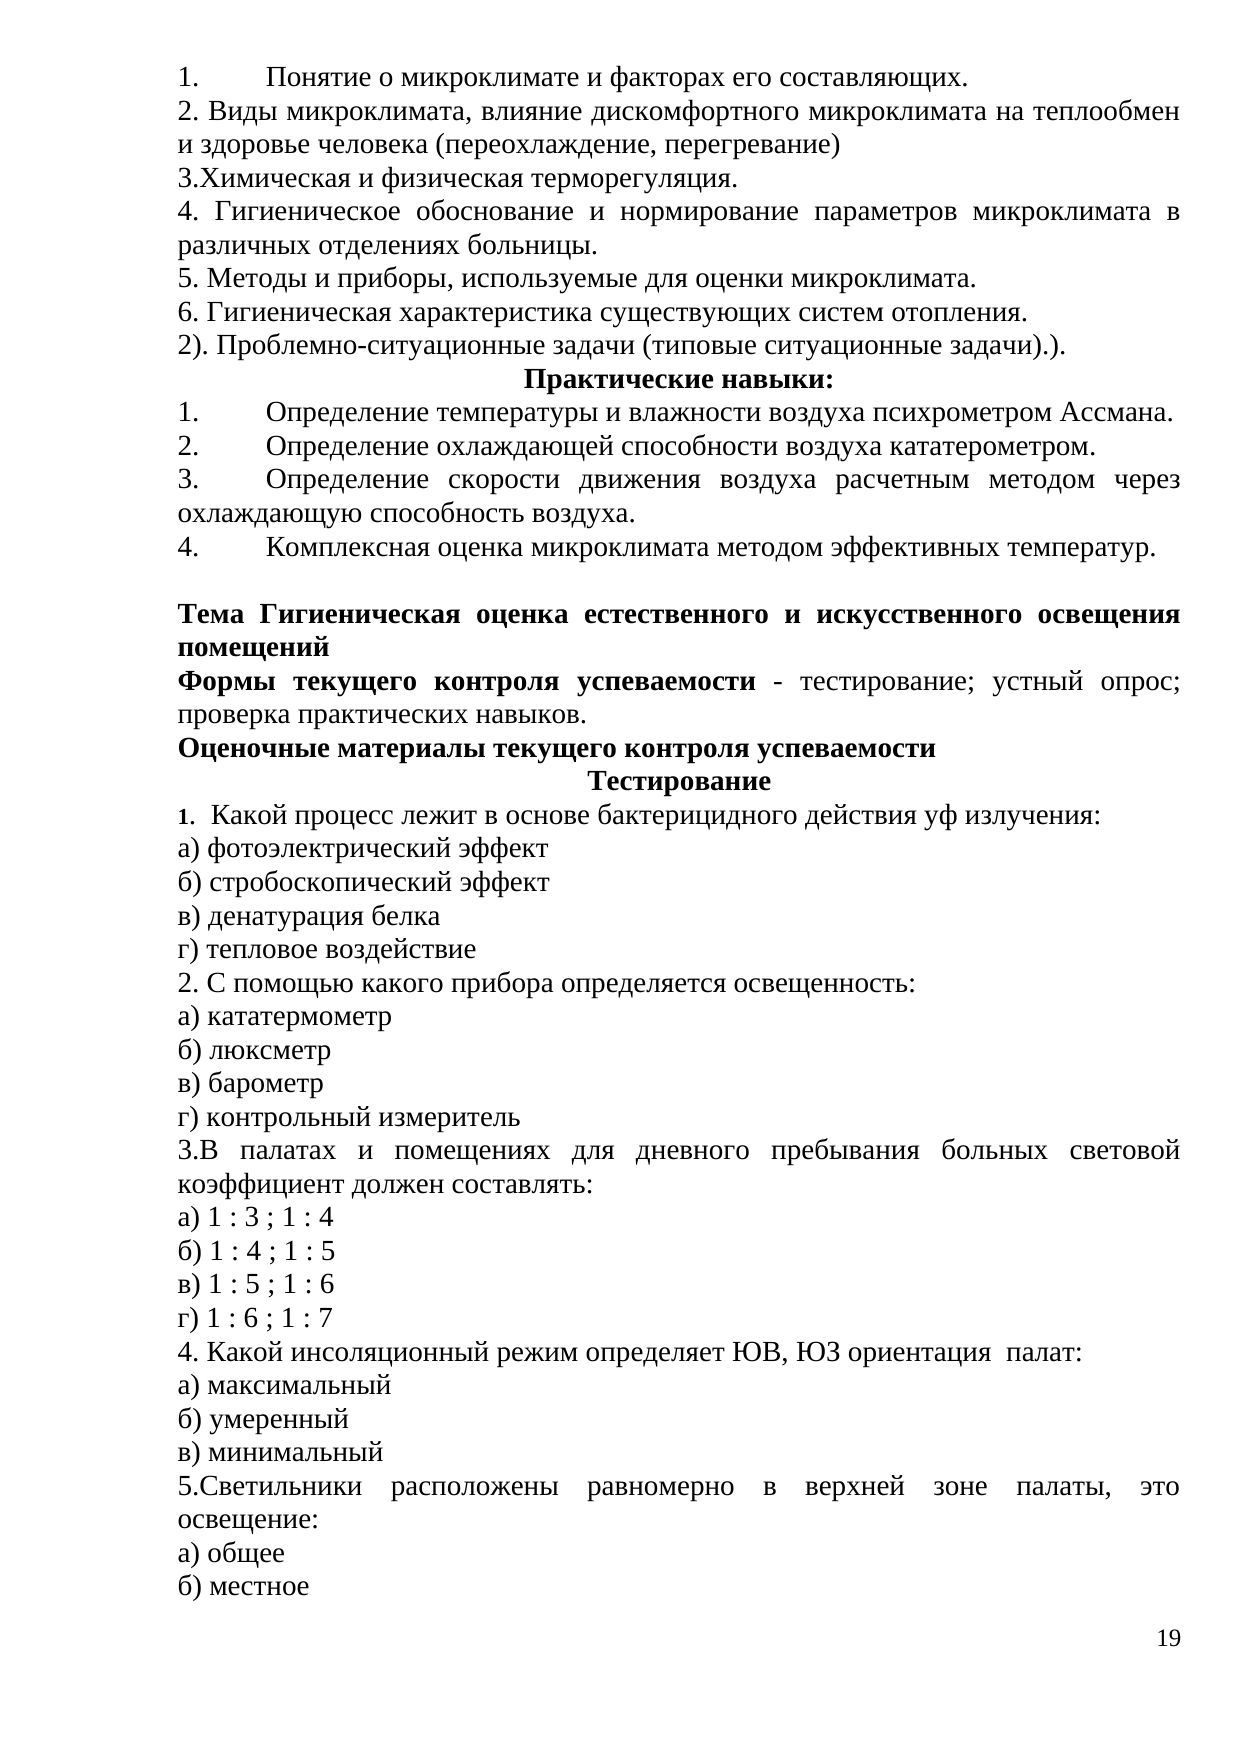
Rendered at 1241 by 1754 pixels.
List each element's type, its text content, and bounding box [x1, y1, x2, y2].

text Формы текущего контроля успеваемости - тестирование; устный опрос; проверка практических навыков. [177, 663, 1181, 730]
text г) тепловое воздействие [177, 931, 1181, 965]
text 3.В палатах и помещениях для дневного пребывания больных световой коэффициент должен составлять: [177, 1132, 1181, 1199]
list Определение охлаждающей способности воздуха кататерометром. [177, 428, 1181, 462]
list Комплексная оценка микроклимата методом эффективных температур. [177, 529, 1181, 562]
text 6. Гигиеническая характеристика существующих систем отопления. [177, 294, 1181, 327]
text в) 1 : 5 ; 1 : 6 [177, 1267, 1181, 1300]
text 5.Светильники расположены равномерно в верхней зоне палаты, это освещение: [177, 1468, 1181, 1535]
text а) общее [177, 1535, 1181, 1568]
list Определение скорости движения воздуха расчетным методом через охлаждающую способность воздуха. [177, 462, 1181, 529]
text 4. Гигиеническое обоснование и нормирование параметров микроклимата в различных отделениях больницы. [177, 193, 1181, 260]
text б) стробоскопический эффект [177, 864, 1181, 898]
text г) 1 : 6 ; 1 : 7 [177, 1300, 1181, 1334]
text Тестирование [177, 763, 1181, 797]
text а) максимальный [177, 1367, 1181, 1401]
text б) люксметр [177, 1032, 1181, 1065]
text б) умеренный [177, 1401, 1181, 1434]
text а) фотоэлектрический эффект [177, 831, 1181, 864]
text 2. Виды микроклимата, влияние дискомфортного микроклимата на теплообмен и здоровье человека (переохлаждение, перегревание) [177, 93, 1181, 160]
text а) 1 : 3 ; 1 : 4 [177, 1199, 1181, 1233]
text б) местное [177, 1568, 1181, 1602]
text 3.Химическая и физическая терморегуляция. [177, 160, 1181, 193]
text 2). Проблемно-ситуационные задачи (типовые ситуационные задачи).). [177, 327, 1181, 361]
text 5. Методы и приборы, используемые для оценки микроклимата. [177, 260, 1181, 294]
text 1. Понятие о микроклимате и факторах его составляющих. [177, 59, 1181, 93]
text б) 1 : 4 ; 1 : 5 [177, 1233, 1181, 1267]
text г) контрольный измеритель [177, 1099, 1181, 1132]
text Практические навыки: [118, 361, 1181, 394]
list Определение температуры и влажности воздуха психрометром Ассмана. [177, 394, 1181, 428]
text 1. Какой процесс лежит в основе бактерицидного действия уф излучения: [177, 797, 1181, 831]
text Оценочные материалы текущего контроля успеваемости [177, 730, 1181, 763]
text а) кататермометр [177, 998, 1181, 1032]
text Тема Гигиеническая оценка естественного и искусственного освещения помещений [177, 596, 1181, 663]
text в) барометр [177, 1065, 1181, 1099]
text 4. Какой инсоляционный режим определяет ЮВ, ЮЗ ориентация палат: [177, 1334, 1181, 1367]
text в) денатурация белка [177, 898, 1181, 931]
text 2. С помощью какого прибора определяется освещенность: [177, 965, 1181, 998]
text в) минимальный [177, 1434, 1181, 1468]
